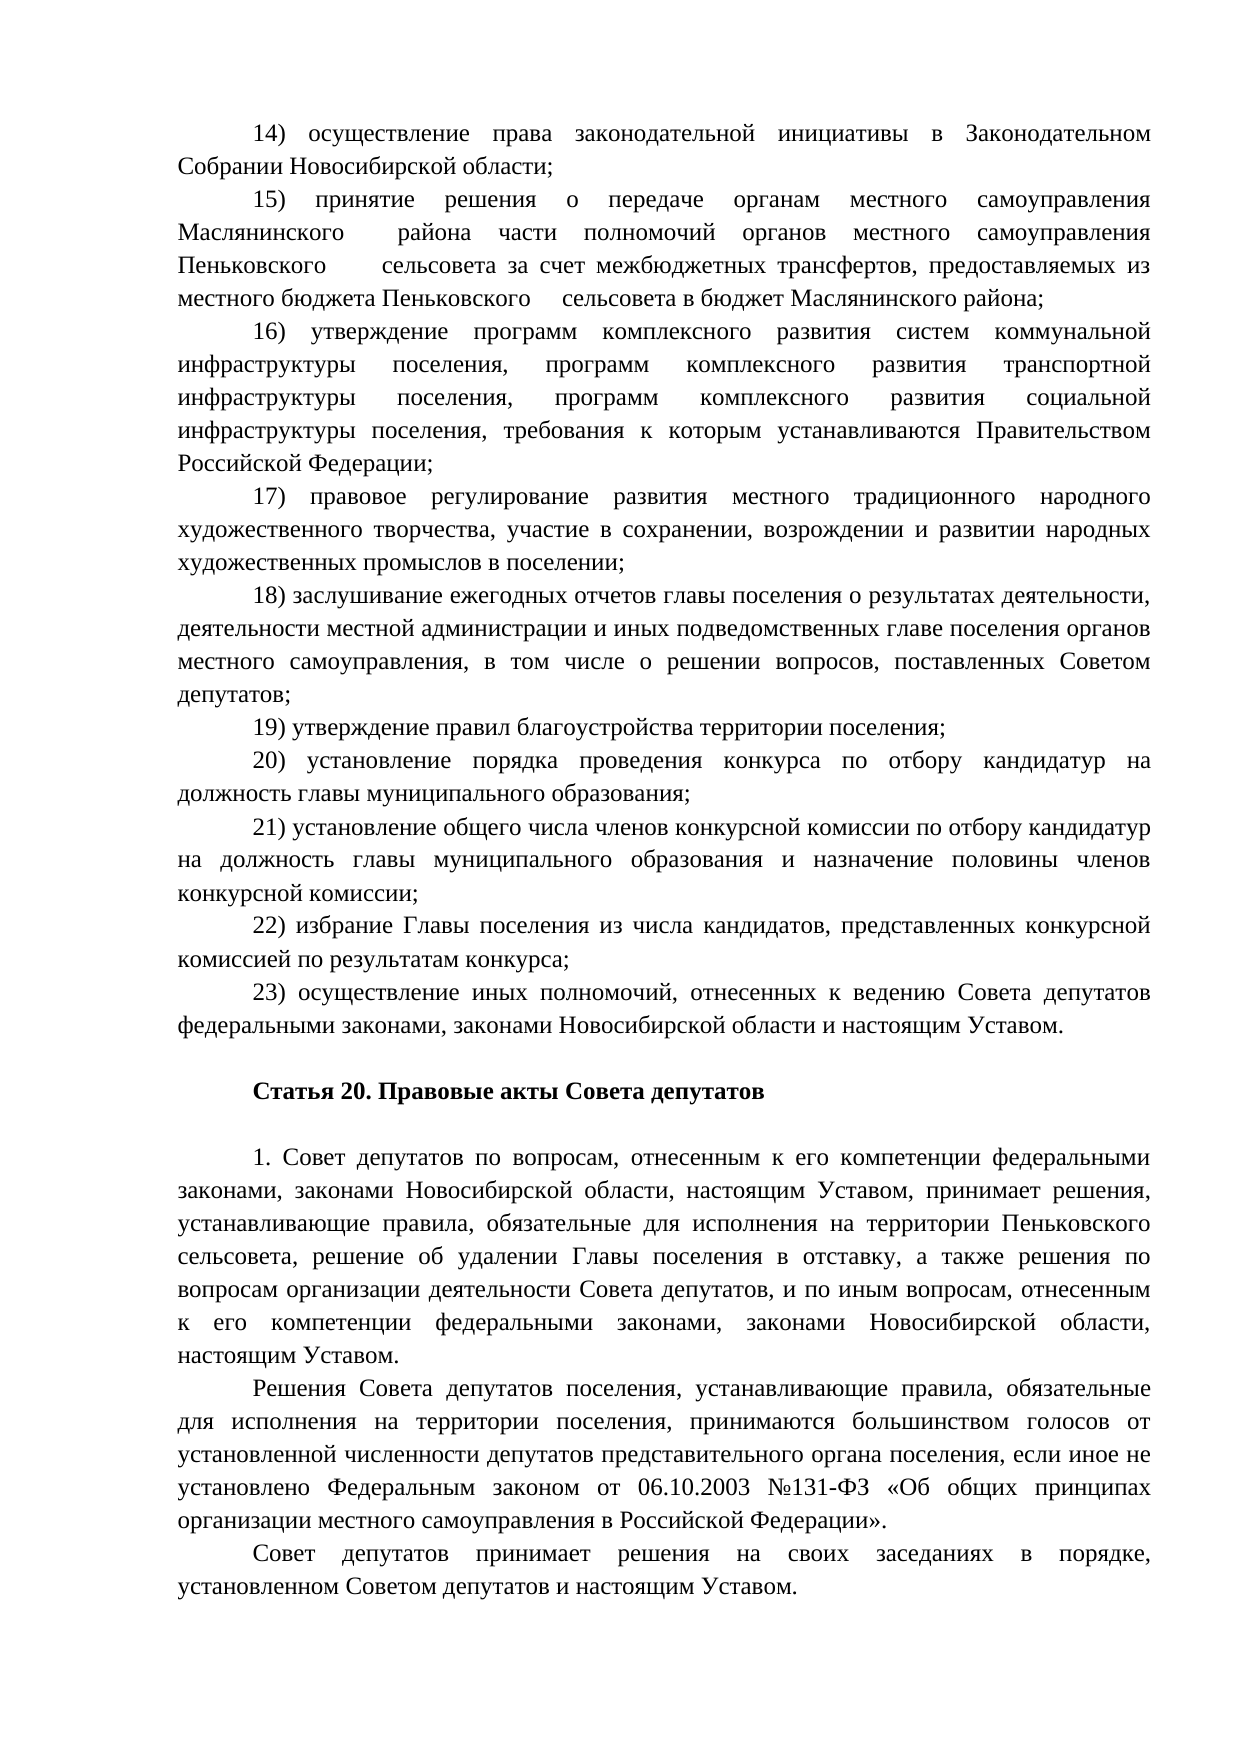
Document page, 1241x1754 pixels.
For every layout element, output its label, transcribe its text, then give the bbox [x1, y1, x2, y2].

text 16) утверждение программ комплексного развития систем коммунальной инфраструктуры поселения, программ комплексного развития транспортной инфраструктуры поселения, программ комплексного развития социальной инфраструктуры поселения, требования к которым устанавливаются Правительством Российской Федерации; [177, 316, 1152, 477]
text Решения Совета депутатов поселения, устанавливающие правила, обязательные для исполнения на территории поселения, принимаются большинством голосов от установленной численности депутатов представительного органа поселения, если иное не установлено Федеральным законом от 06.10.2003 №131-ФЗ «Об общих принципах организации местного самоуправления в Российской Федерации». [177, 1373, 1152, 1534]
text 17) правовое регулирование развития местного традиционного народного художественного творчества, участие в сохранении, возрождении и развитии народных художественных промыслов в поселении; [177, 481, 1152, 576]
text 22) избрание Главы поселения из числа кандидатов, представленных конкурсной комиссией по результатам конкурса; [177, 911, 1152, 972]
text 20) установление порядка проведения конкурса по отбору кандидатур на должность главы муниципального образования; [177, 746, 1152, 807]
text 18) заслушивание ежегодных отчетов главы поселения о результатах деятельности, деятельности местной администрации и иных подведомственных главе поселения органов местного самоуправления, в том числе о решении вопросов, поставленных Советом депутатов; [177, 580, 1152, 708]
text 23) осуществление иных полномочий, отнесенных к ведению Совета депутатов федеральными законами, законами Новосибирской области и настоящим Уставом. [177, 977, 1152, 1038]
text Совет депутатов принимает решения на своих заседаниях в порядке, установленном Советом депутатов и настоящим Уставом. [177, 1538, 1152, 1600]
text 21) установление общего числа членов конкурсной комиссии по отбору кандидатур на должность главы муниципального образования и назначение половины членов конкурсной комиссии; [177, 812, 1152, 906]
text 15) принятие решения о передаче органам местного самоуправления Маслянинского района части полномочий органов местного самоуправления Пеньковского сельсовета за счет межбюджетных трансфертов, предоставляемых из местного бюджета Пеньковского сельсовета в бюджет Маслянинского района; [177, 184, 1152, 312]
text Статья 20. Правовые акты Совета депутатов [177, 1076, 1152, 1104]
text 14) осуществление права законодательной инициативы в Законодательном Собрании Новосибирской области; [177, 118, 1152, 180]
text 1. Совет депутатов по вопросам, отнесенным к его компетенции федеральными законами, законами Новосибирской области, настоящим Уставом, принимает решения, устанавливающие правила, обязательные для исполнения на территории Пеньковского сельсовета, решение об удалении Главы поселения в отставку, а также решения по вопросам организации деятельности Совета депутатов, и по иным вопросам, отнесенным к его компетенции федеральными законами, законами Новосибирской области, настоящим Уставом. [177, 1142, 1152, 1369]
text 19) утверждение правил благоустройства территории поселения; [177, 712, 1152, 741]
